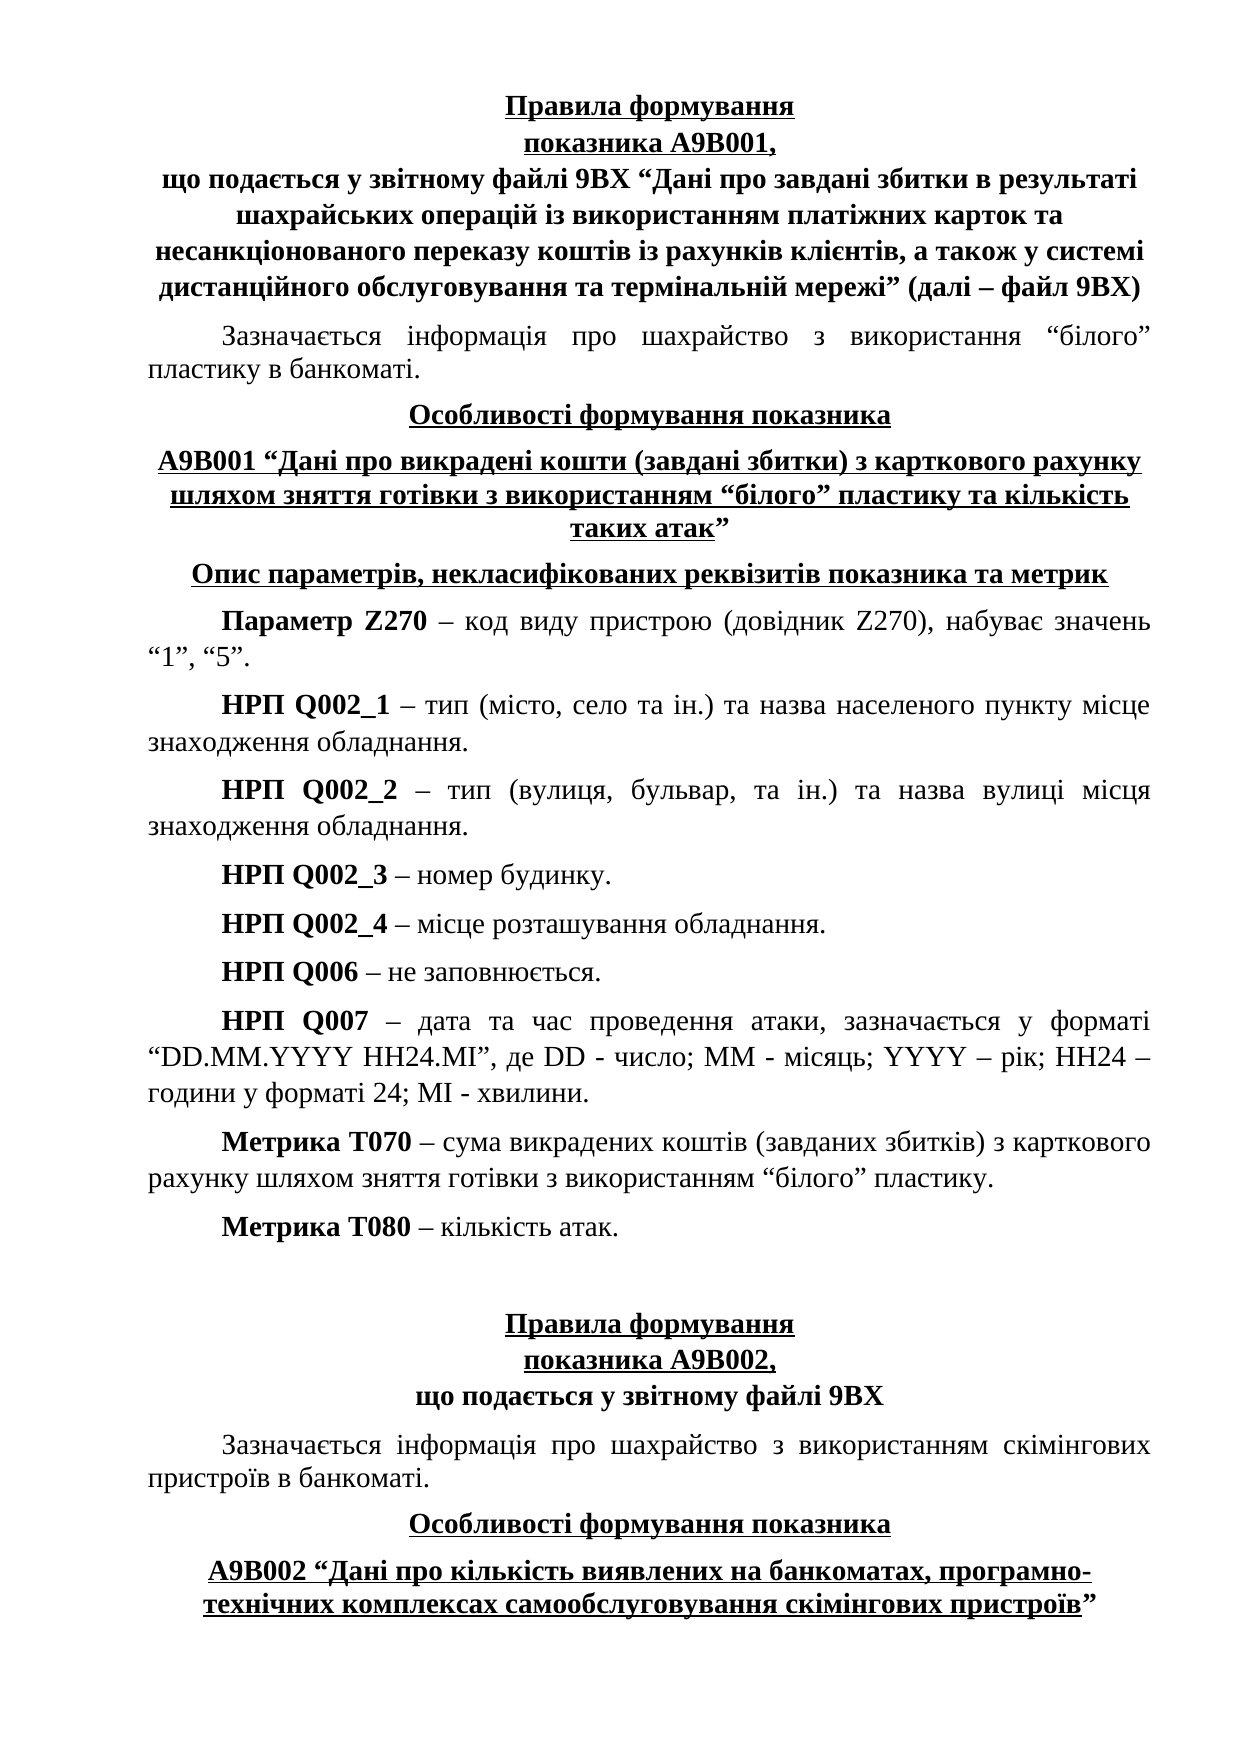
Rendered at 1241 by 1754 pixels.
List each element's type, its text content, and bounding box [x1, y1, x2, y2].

text Зазначається інформація про шахрайство з використання “білого” пластику в банкоматі. [148, 318, 1152, 385]
text Особливості формування показника [148, 397, 1152, 431]
text Правила формування [148, 88, 1152, 122]
text що подається у звітному файлі 9BX [148, 1378, 1152, 1412]
text НРП Q002_1 – тип (місто, село та ін.) та назва населеного пункту місце знаходження обладнання. [148, 687, 1152, 757]
text НРП Q007 – дата та час проведення атаки, зазначається у форматі “DD.MM.YYYY HH24.MI”, де DD - число; MM - місяць; YYYY – рік; HH24 – години у форматі 24; MI - хвилини. [148, 1003, 1152, 1109]
text НРП Q006 – не заповнюється. [148, 954, 1152, 988]
text Зазначається інформація про шахрайство з використанням скімінгових пристроїв в банкоматі. [148, 1427, 1152, 1494]
text НРП Q002_2 – тип (вулиця, бульвар, та ін.) та назва вулиці місця знаходження обладнання. [148, 772, 1152, 842]
text Метрика T070 – сума викрадених коштів (завданих збитків) з карткового рахунку шляхом зняття готівки з використанням “білого” пластику. [148, 1124, 1152, 1194]
text A9B002 “Дані про кількість виявлених на банкоматах, програмно-технічних комплексах самообслуговування скімінгових пристроїв” [148, 1553, 1152, 1620]
text що подається у звітному файлі 9BX “Дані про завдані збитки в результаті шахрайських операцій із використанням платіжних карток та несанкціонованого переказу коштів із рахунків клієнтів, а також у системі дистанційного обслуговування та термінальній мережі” (далі – файл 9BX) [148, 161, 1152, 303]
text A9B001 “Дані про викрадені кошти (завдані збитки) з карткового рахунку шляхом зняття готівки з використанням “білогоˮ пластику та кількість таких атак” [148, 443, 1152, 544]
text Параметр Z270 – код виду пристрою (довідник Z270), набуває значень “1”, “5”. [148, 603, 1152, 672]
text НРП Q002_4 – місце розташування обладнання. [148, 906, 1152, 939]
text Особливості формування показника [148, 1507, 1152, 1540]
text Метрика T080 – кількість атак. [148, 1209, 1152, 1242]
text показника A9B002, [148, 1342, 1152, 1376]
text Опис параметрів, некласифікованих реквізитів показника та метрик [148, 557, 1152, 590]
text НРП Q002_3 – номер будинку. [148, 857, 1152, 891]
text Правила формування [148, 1306, 1152, 1339]
text показника A9B001, [148, 125, 1152, 158]
